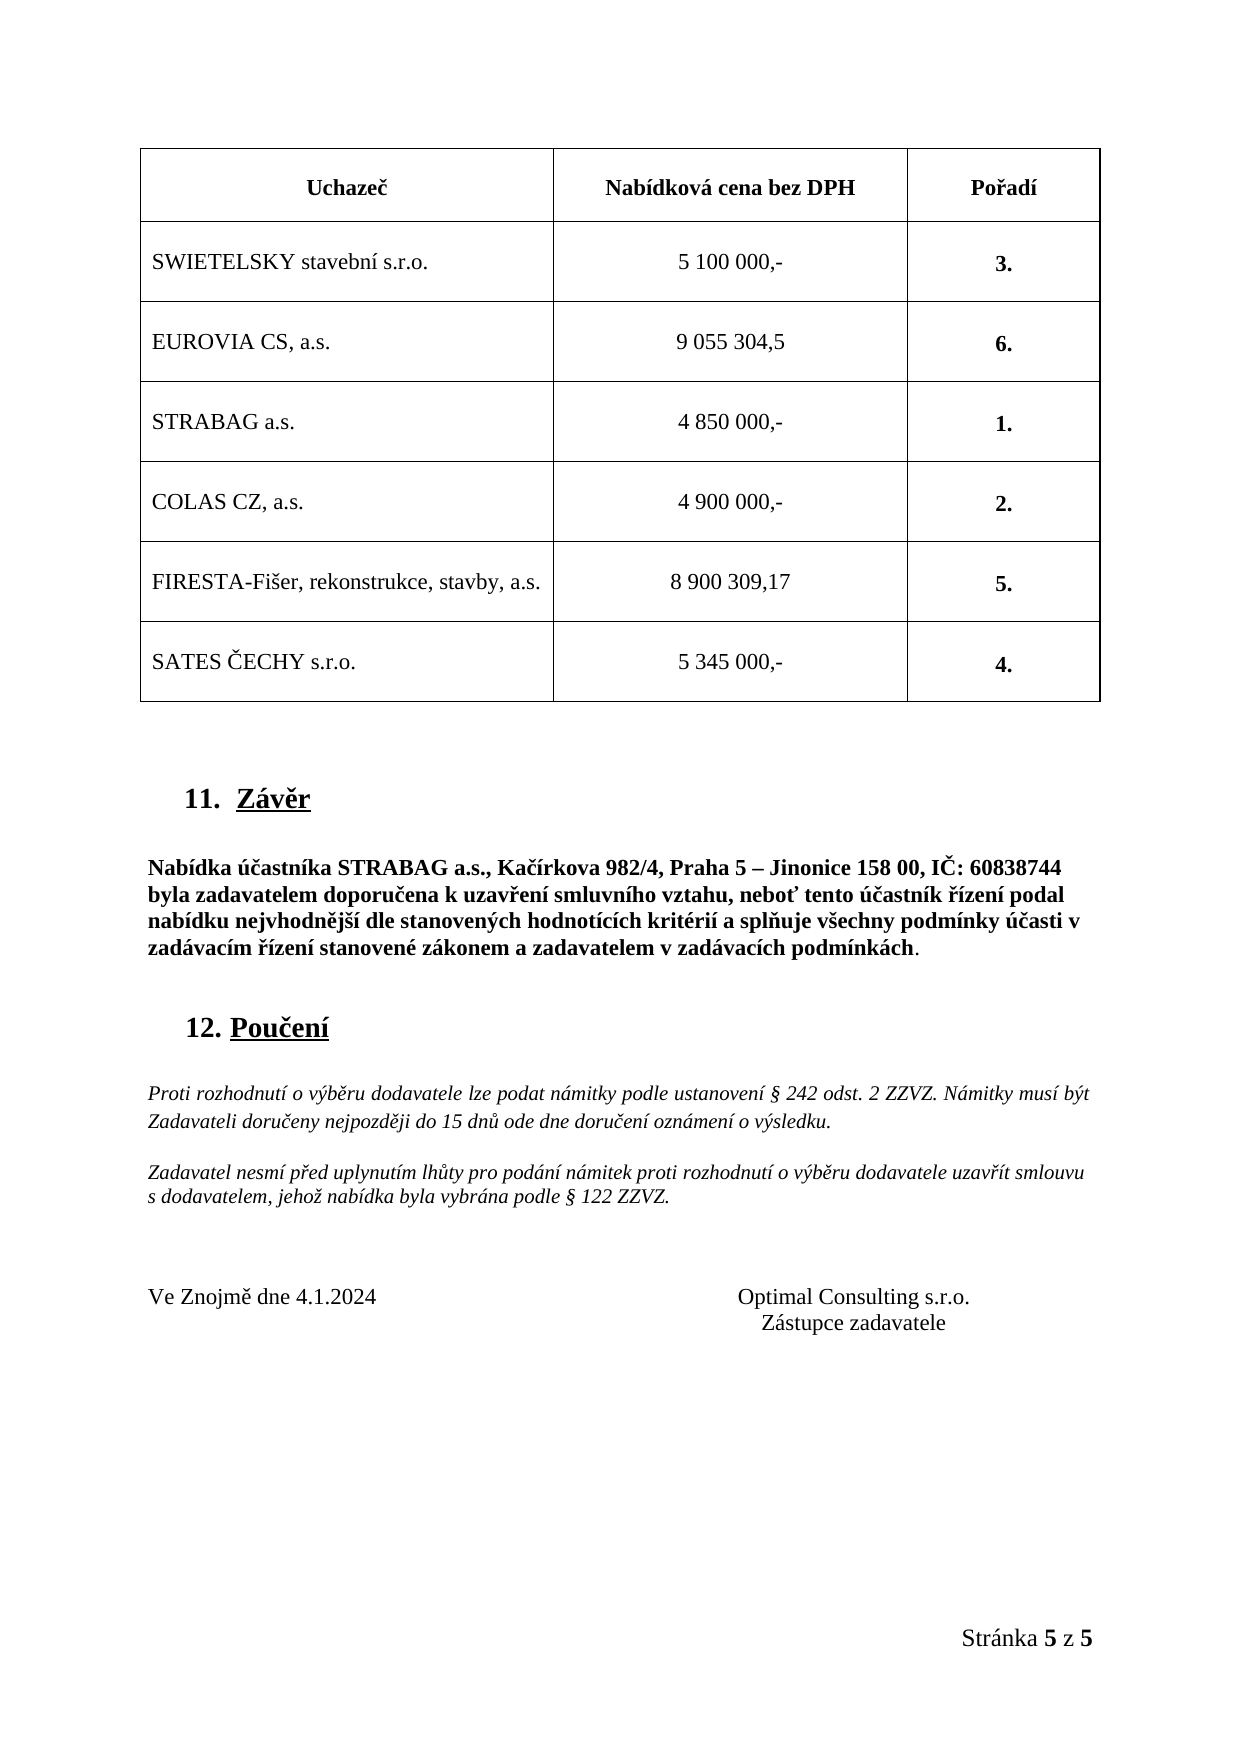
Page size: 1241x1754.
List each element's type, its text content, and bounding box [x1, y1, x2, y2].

text Ve Znojmě dne 4.1.2024 Optimal Consulting s.r.o. [148, 1283, 1093, 1309]
text byla zadavatelem doporučena k uzavření smluvního vztahu, neboť tento účastník řízení podal nabídku nejvhodnější dle stanovených hodnotících kritérií a splňuje všechny podmínky účasti v zadávacím řízení stanovené zákonem a zadavatelem v zadávacích podmínkách. [148, 881, 1093, 960]
table_cell 5 100 000,- [554, 222, 907, 301]
table_cell 6. [908, 302, 1099, 381]
table_cell 5. [908, 542, 1099, 621]
table_cell STRABAG a.s. [141, 382, 553, 461]
table_cell 3. [908, 222, 1099, 301]
table_cell 2. [908, 462, 1099, 541]
text Nabídka účastníka STRABAG a.s., Kačírkova 982/4, Praha 5 – Jinonice 158 00, IČ: 60838744 [148, 854, 1093, 881]
subtitle Závěr [184, 781, 1093, 814]
table_cell 4 900 000,- [554, 462, 907, 541]
text Proti rozhodnutí o výběru dodavatele lze podat námitky podle ustanovení § 242 odst. 2 ZZVZ. Námitky musí být Zadavateli doručeny nejpozději do 15 dnů ode dne doručení oznámení o výsledku. [148, 1081, 1093, 1133]
text Zadavatel nesmí před uplynutím lhůty pro podání námitek proti rozhodnutí o výběru dodavatele uzavřít smlouvu s dodavatelem, jehož nabídka byla vybrána podle § 122 ZZVZ. [148, 1160, 1093, 1208]
table_header Uchazeč [141, 149, 553, 221]
table_cell 9 055 304,5 [554, 302, 907, 381]
table_cell FIRESTA-Fišer, rekonstrukce, stavby, a.s. [141, 542, 553, 621]
table_header Nabídková cena bez DPH [554, 149, 907, 221]
table_cell 4 850 000,- [554, 382, 907, 461]
table_cell 5 345 000,- [554, 622, 907, 701]
table_cell 4. [908, 622, 1099, 701]
table_cell 8 900 309,17 [554, 542, 907, 621]
table_header Pořadí [908, 149, 1099, 221]
table_cell SWIETELSKY stavební s.r.o. [141, 222, 553, 301]
table_cell EUROVIA CS, a.s. [141, 302, 553, 381]
table_cell 1. [908, 382, 1099, 461]
table_cell COLAS CZ, a.s. [141, 462, 553, 541]
subtitle Poučení [185, 1010, 1093, 1043]
text Zástupce zadavatele [148, 1309, 1093, 1336]
table_cell SATES ČECHY s.r.o. [141, 622, 553, 701]
